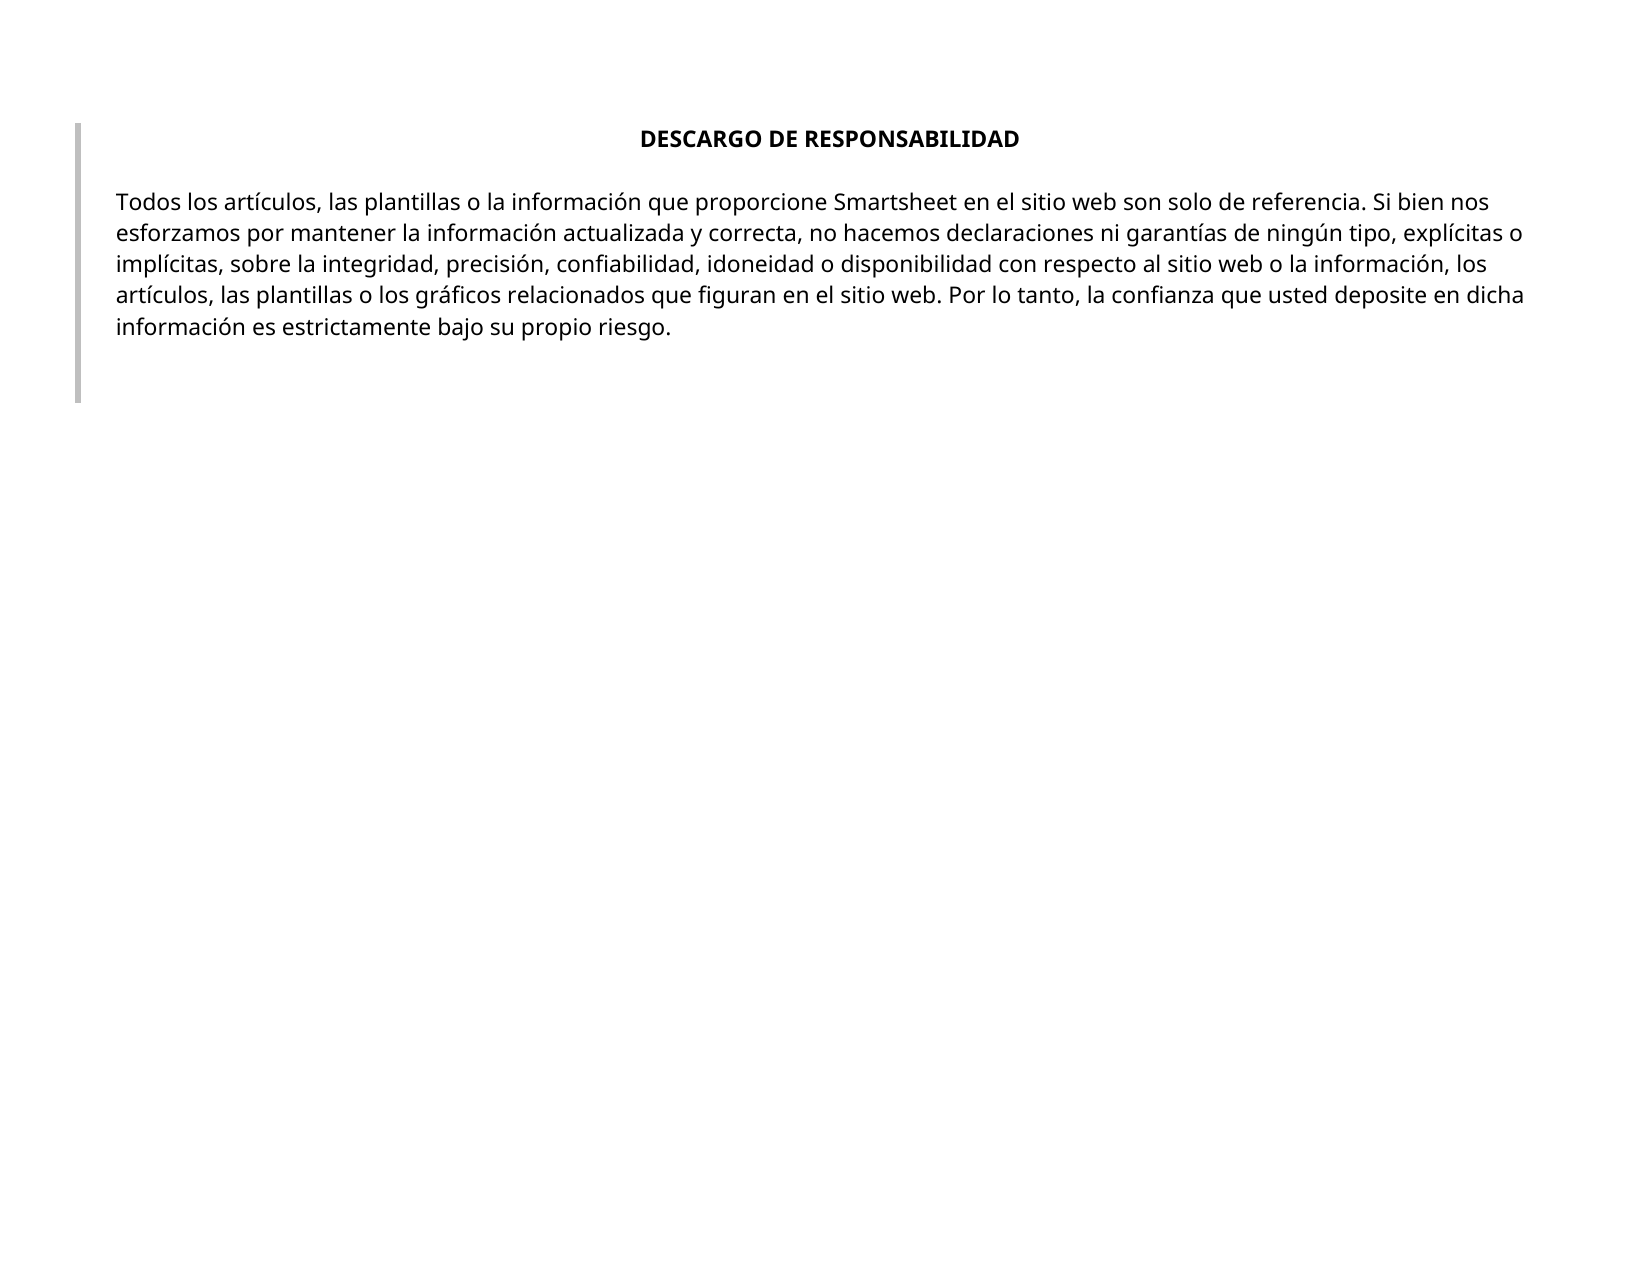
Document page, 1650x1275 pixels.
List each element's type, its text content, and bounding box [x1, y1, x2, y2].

table_header DESCARGO DE RESPONSABILIDAD Todos los artículos, las plantillas o la información que proporcione Smartsheet en el sitio web son solo de referencia. Si bien nos esforzamos por mantener la información actualizada y correcta, no hacemos declaraciones ni garantías de ningún tipo, explícitas o implícitas, sobre la integridad, precisión, confiabilidad, idoneidad o disponibilidad con respecto al sitio web o la información, los artículos, las plantillas o los gráficos relacionados que figuran en el sitio web. Por lo tanto, la confianza que usted deposite en dicha información es estrictamente bajo su propio riesgo. [81, 123, 1556, 403]
